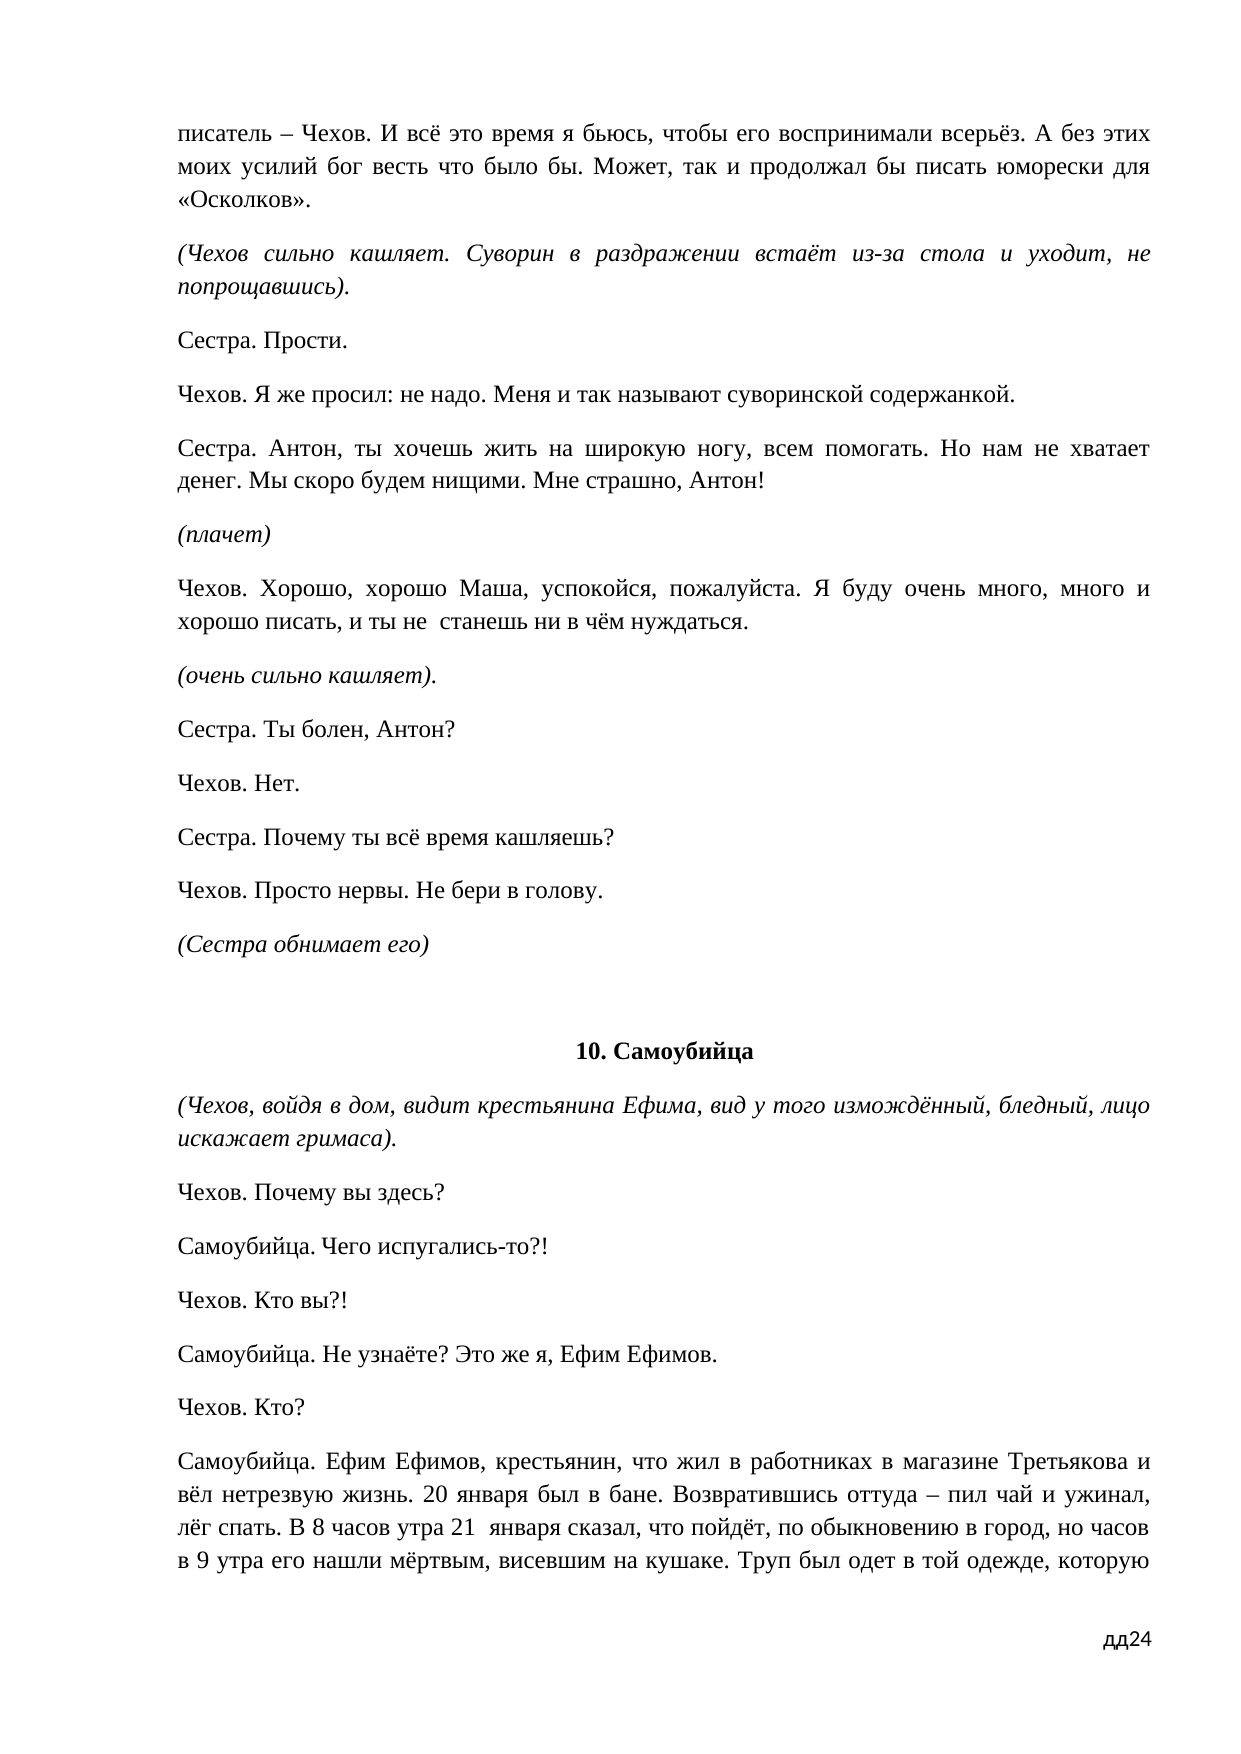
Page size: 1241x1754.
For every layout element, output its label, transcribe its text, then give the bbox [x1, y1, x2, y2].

text Чехов. Почему вы здесь? [177, 1177, 1152, 1206]
text (Чехов, войдя в дом, видит крестьянина Ефима, вид у того измождённый, бледный, лицо искажает гримаса). [177, 1090, 1152, 1152]
text Чехов. Просто нервы. Не бери в голову. [177, 876, 1152, 904]
text (плачет) [177, 519, 1152, 548]
text Сестра. Антон, ты хочешь жить на широкую ногу, всем помогать. Но нам не хватает денег. Мы скоро будем нищими. Мне страшно, Антон! [177, 433, 1152, 494]
text (очень сильно кашляет). [177, 660, 1152, 689]
text (Сестра обнимает его) [177, 929, 1152, 958]
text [177, 1446, 1152, 1574]
text Чехов. Кто? [177, 1392, 1152, 1421]
text Самоубийца. Чего испугались-то?! [177, 1231, 1152, 1260]
text Самоубийца. Не узнаёте? Это же я, Ефим Ефимов. [177, 1339, 1152, 1367]
text Чехов. Я же просил: не надо. Меня и так называют суворинской содержанкой. [177, 379, 1152, 407]
text Чехов. Хорошо, хорошо Маша, успокойся, пожалуйста. Я буду очень много, много и хорошо писать, и ты не станешь ни в чём нуждаться. [177, 573, 1152, 635]
text (Чехов сильно кашляет. Суворин в раздражении встаёт из-за стола и уходит, не попрощавшись). [177, 238, 1152, 300]
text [177, 118, 1152, 213]
text Сестра. Ты болен, Антон? [177, 714, 1152, 743]
text Сестра. Прости. [177, 325, 1152, 354]
text Чехов. Нет. [177, 768, 1152, 797]
text Сестра. Почему ты всё время кашляешь? [177, 822, 1152, 851]
text Чехов. Кто вы?! [177, 1285, 1152, 1313]
text 10. Самоубийца [177, 1036, 1152, 1065]
